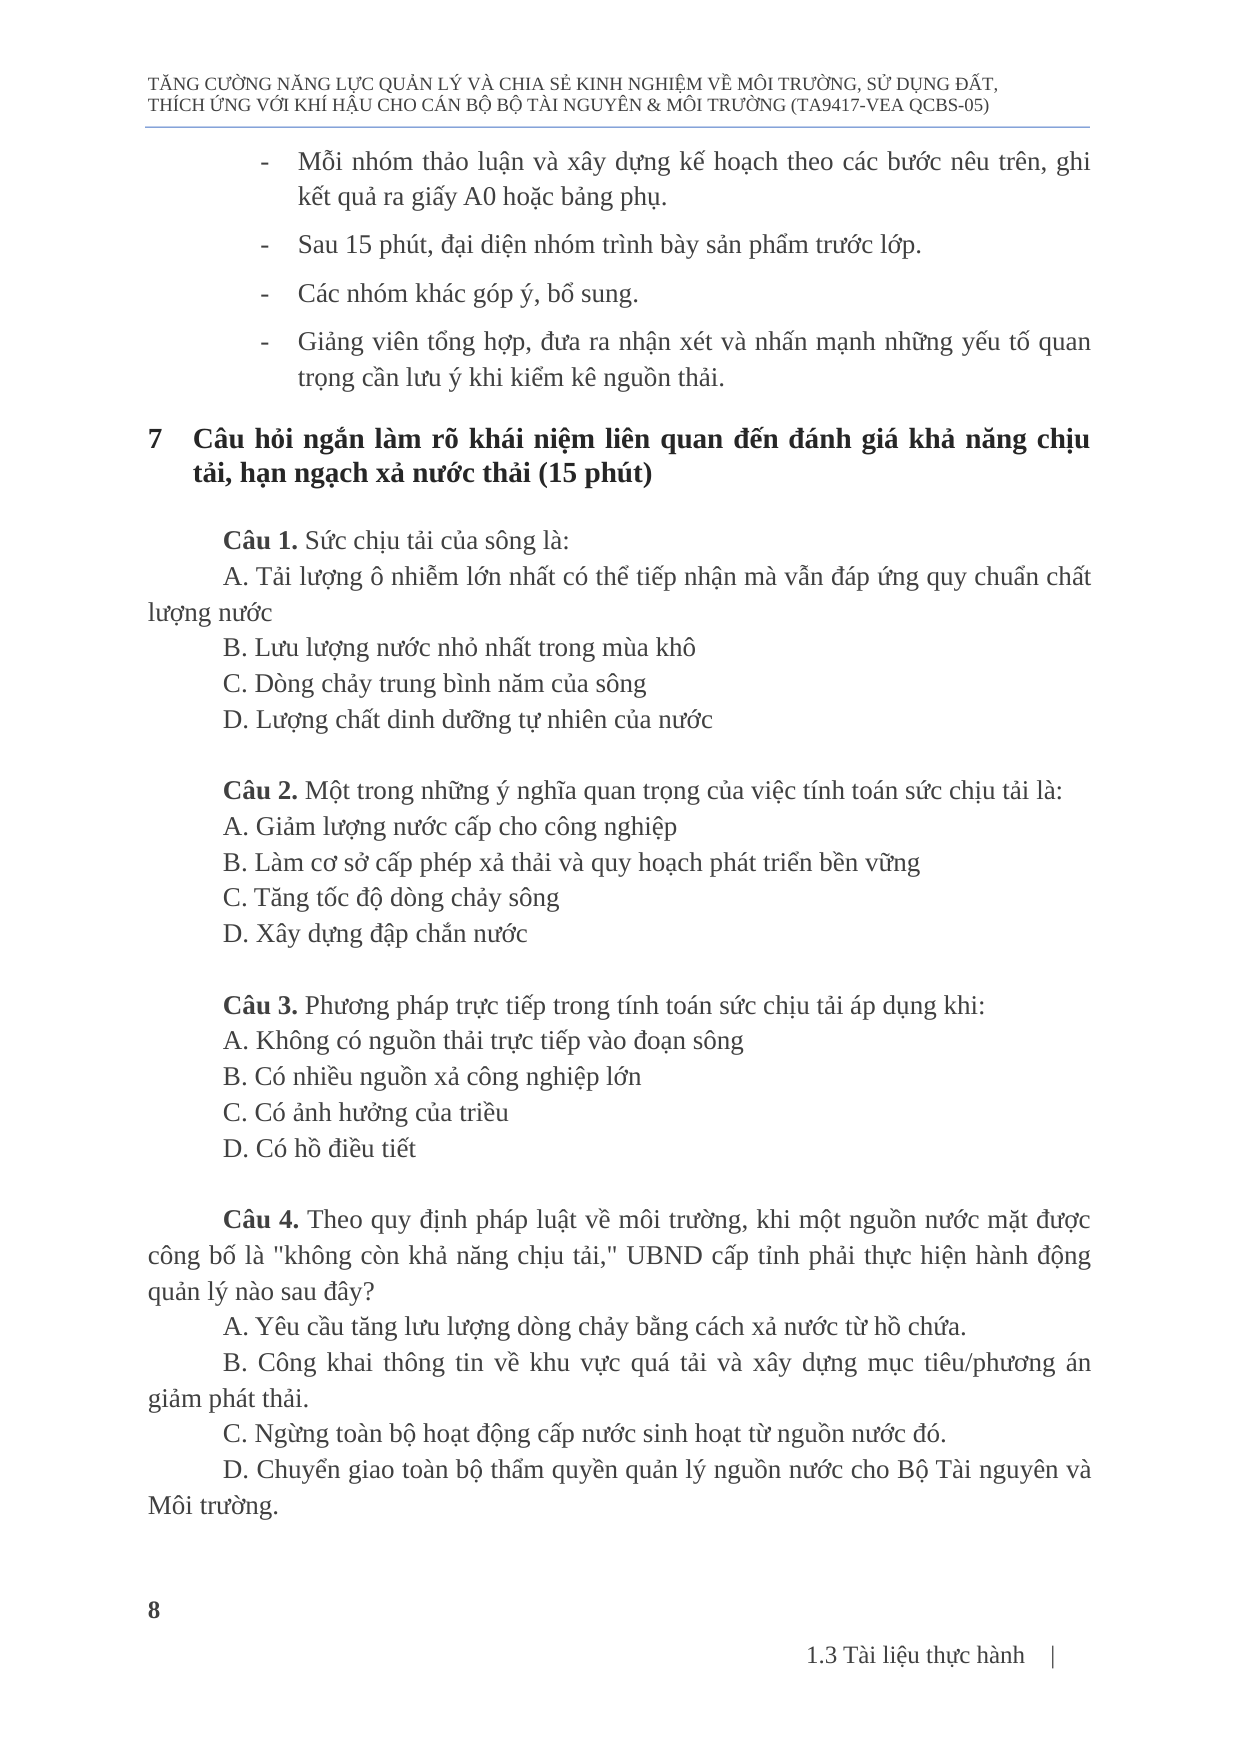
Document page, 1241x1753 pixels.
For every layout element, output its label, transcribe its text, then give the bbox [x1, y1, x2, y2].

text D. Xây dựng đập chắn nước [148, 917, 1092, 948]
text A. Tải lượng ô nhiễm lớn nhất có thể tiếp nhận mà vẫn đáp ứng quy chuẩn chất lượng nước [148, 560, 1092, 627]
text C. Ngừng toàn bộ hoạt động cấp nước sinh hoạt từ nguồn nước đó. [148, 1417, 1092, 1449]
text D. Chuyển giao toàn bộ thẩm quyền quản lý nguồn nước cho Bộ Tài nguyên và Môi trường. [148, 1453, 1092, 1520]
text B. Làm cơ sở cấp phép xả thải và quy hoạch phát triển bền vững [148, 846, 1092, 877]
text C. Dòng chảy trung bình năm của sông [148, 667, 1092, 698]
text Câu 3. Phương pháp trực tiếp trong tính toán sức chịu tải áp dụng khi: [148, 989, 1092, 1020]
text D. Có hồ điều tiết [148, 1132, 1092, 1163]
text C. Có ảnh hưởng của triều [148, 1096, 1092, 1127]
text A. Giảm lượng nước cấp cho công nghiệp [148, 810, 1092, 841]
list Sau 15 phút, đại diện nhóm trình bày sản phẩm trước lớp. [260, 228, 1092, 260]
text Câu 2. Một trong những ý nghĩa quan trọng của việc tính toán sức chịu tải là: [148, 774, 1092, 806]
text B. Có nhiều nguồn xả công nghiệp lớn [148, 1060, 1092, 1091]
text A. Không có nguồn thải trực tiếp vào đoạn sông [148, 1024, 1092, 1056]
text Câu 4. Theo quy định pháp luật về môi trường, khi một nguồn nước mặt được công bố là "không còn khả năng chịu tải," UBND cấp tỉnh phải thực hiện hành động quản lý nào sau đây? [148, 1203, 1092, 1306]
text C. Tăng tốc độ dòng chảy sông [148, 882, 1092, 913]
text D. Lượng chất dinh dưỡng tự nhiên của nước [148, 703, 1092, 734]
text B. Công khai thông tin về khu vực quá tải và xây dựng mục tiêu/phương án giảm phát thải. [148, 1346, 1092, 1413]
text B. Lưu lượng nước nhỏ nhất trong mùa khô [148, 631, 1092, 663]
subtitle Câu hỏi ngắn làm rõ khái niệm liên quan đến đánh giá khả năng chịu tải, hạn ngạch xả nước thải (15 phút) [148, 421, 1092, 488]
list Các nhóm khác góp ý, bổ sung. [260, 277, 1092, 308]
text Câu 1. Sức chịu tải của sông là: [148, 524, 1092, 555]
list Giảng viên tổng hợp, đưa ra nhận xét và nhấn mạnh những yếu tố quan trọng cần lưu ý khi kiểm kê nguồn thải. [260, 325, 1092, 392]
list Mỗi nhóm thảo luận và xây dựng kế hoạch theo các bước nêu trên, ghi kết quả ra giấy A0 hoặc bảng phụ. [260, 144, 1092, 211]
text A. Yêu cầu tăng lưu lượng dòng chảy bằng cách xả nước từ hồ chứa. [148, 1310, 1092, 1341]
